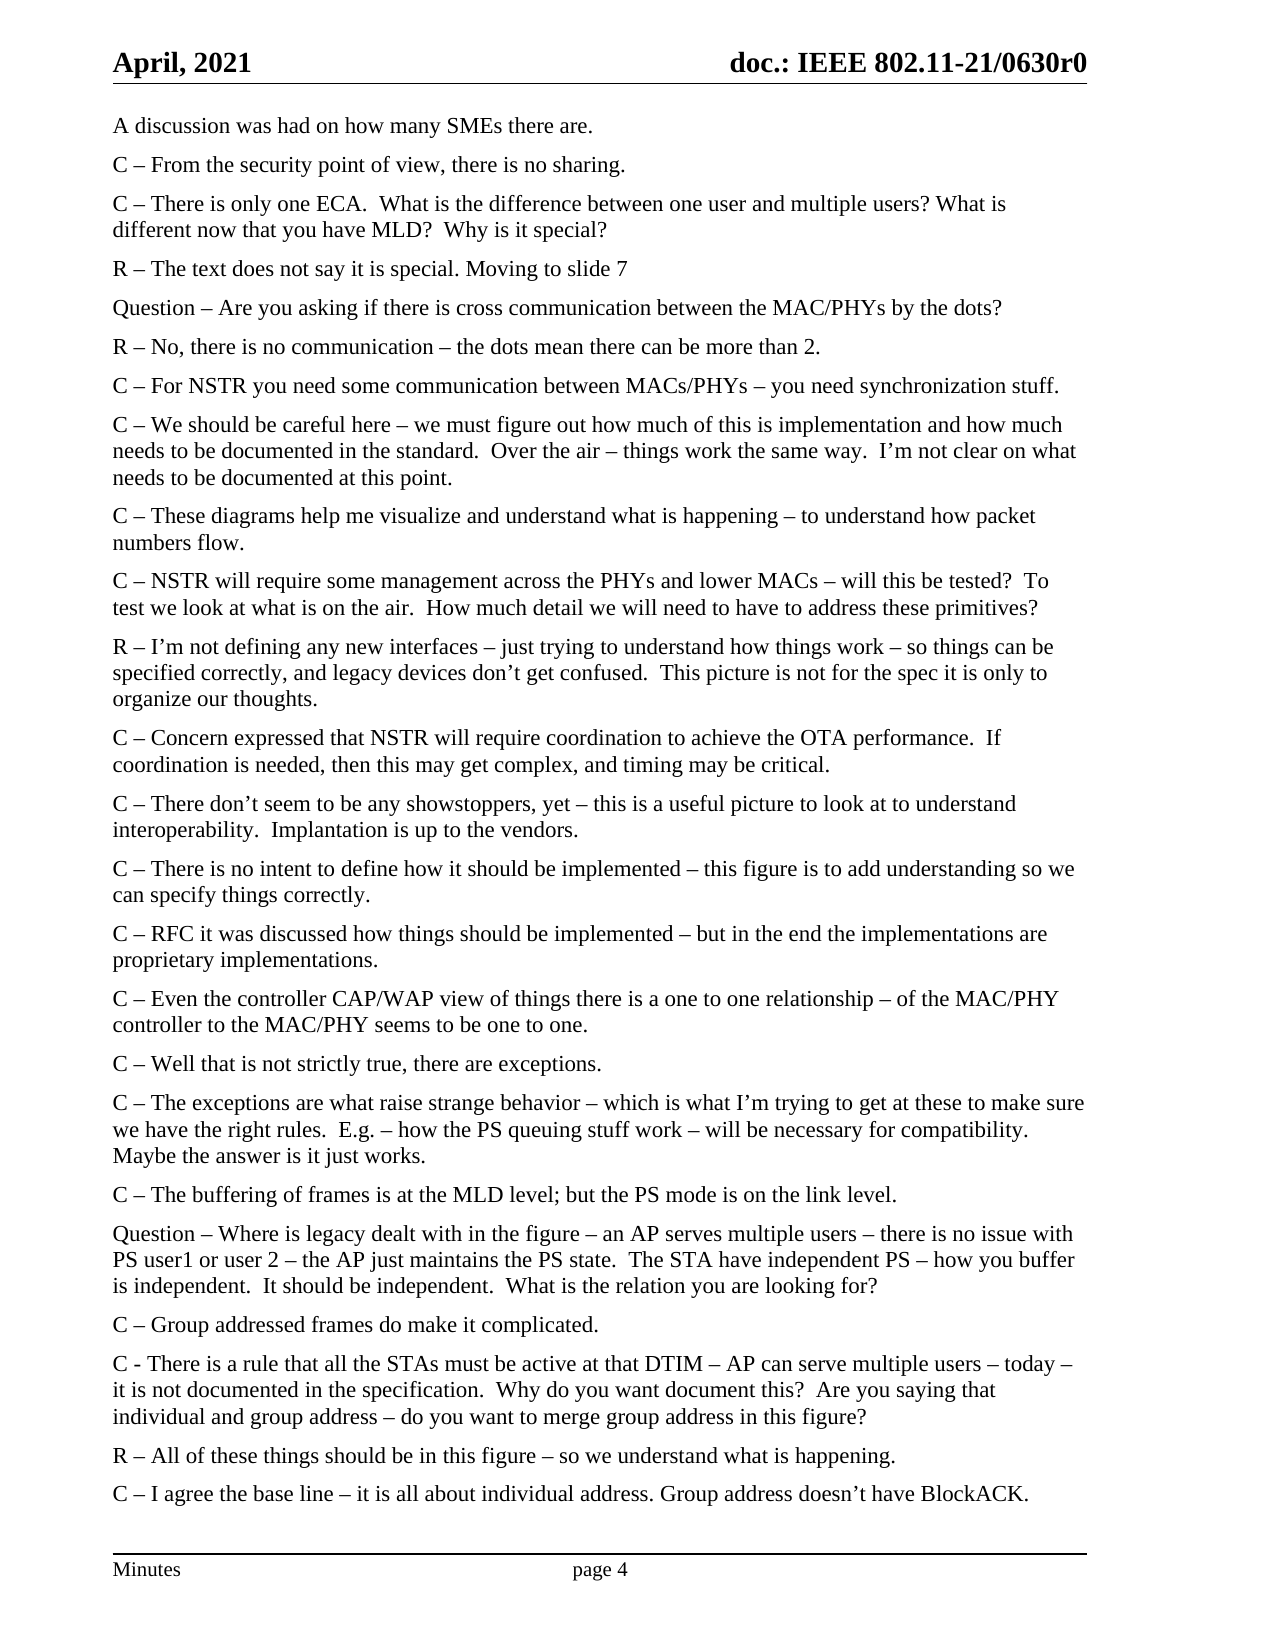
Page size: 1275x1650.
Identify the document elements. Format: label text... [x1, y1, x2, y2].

text C – RFC it was discussed how things should be implemented – but in the end the implementations are proprietary implementations. [112, 920, 1087, 973]
text A discussion was had on how many SMEs there are. [112, 112, 1087, 139]
text R – I’m not defining any new interfaces – just trying to understand how things work – so things can be specified correctly, and legacy devices don’t get confused. This picture is not for the spec it is only to organize our thoughts. [112, 633, 1087, 712]
text C – The buffering of frames is at the MLD level; but the PS mode is on the link level. [112, 1181, 1087, 1207]
text C – There don’t seem to be any showstoppers, yet – this is a useful picture to look at to understand interoperability. Implantation is up to the vendors. [112, 789, 1087, 842]
text C – Group addressed frames do make it complicated. [112, 1311, 1087, 1338]
text R – No, there is no communication – the dots mean there can be more than 2. [112, 333, 1087, 359]
text Question – Are you asking if there is cross communication between the MAC/PHYs by the dots? [112, 294, 1087, 321]
text C – There is no intent to define how it should be implemented – this figure is to add understanding so we can specify things correctly. [112, 855, 1087, 907]
text C – From the security point of view, there is no sharing. [112, 151, 1087, 178]
text C – I agree the base line – it is all about individual address. Group address doesn’t have BlockACK. [112, 1481, 1087, 1507]
text C – There is only one ECA. What is the difference between one user and multiple users? What is different now that you have MLD? Why is it special? [112, 190, 1087, 243]
text Question – Where is legacy dealt with in the figure – an AP serves multiple users – there is no issue with PS user1 or user 2 – the AP just maintains the PS state. The STA have independent PS – how you buffer is independent. It should be independent. What is the relation you are looking for? [112, 1220, 1087, 1299]
text C – We should be careful here – we must figure out how much of this is implementation and how much needs to be documented in the standard. Over the air – things work the same way. I’m not clear on what needs to be documented at this point. [112, 411, 1087, 490]
text C – Concern expressed that NSTR will require coordination to achieve the OTA performance. If coordination is needed, then this may get complex, and timing may be critical. [112, 724, 1087, 777]
text C – Well that is not strictly true, there are exceptions. [112, 1050, 1087, 1077]
text C – For NSTR you need some communication between MACs/PHYs – you need synchronization stuff. [112, 372, 1087, 398]
text C – These diagrams help me visualize and understand what is happening – to understand how packet numbers flow. [112, 502, 1087, 555]
text R – The text does not say it is special. Moving to slide 7 [112, 255, 1087, 282]
text C - There is a rule that all the STAs must be active at that DTIM – AP can serve multiple users – today – it is not documented in the specification. Why do you want document this? Are you saying that individual and group address – do you want to merge group address in this figure? [112, 1350, 1087, 1429]
text C – The exceptions are what raise strange behavior – which is what I’m trying to get at these to make sure we have the right rules. E.g. – how the PS queuing stuff work – will be necessary for compatibility. Maybe the answer is it just works. [112, 1089, 1087, 1168]
text C – NSTR will require some management across the PHYs and lower MACs – will this be tested? To test we look at what is on the air. How much detail we will need to have to address these primitives? [112, 568, 1087, 620]
text R – All of these things should be in this figure – so we understand what is happening. [112, 1442, 1087, 1468]
text C – Even the controller CAP/WAP view of things there is a one to one relationship – of the MAC/PHY controller to the MAC/PHY seems to be one to one. [112, 985, 1087, 1038]
